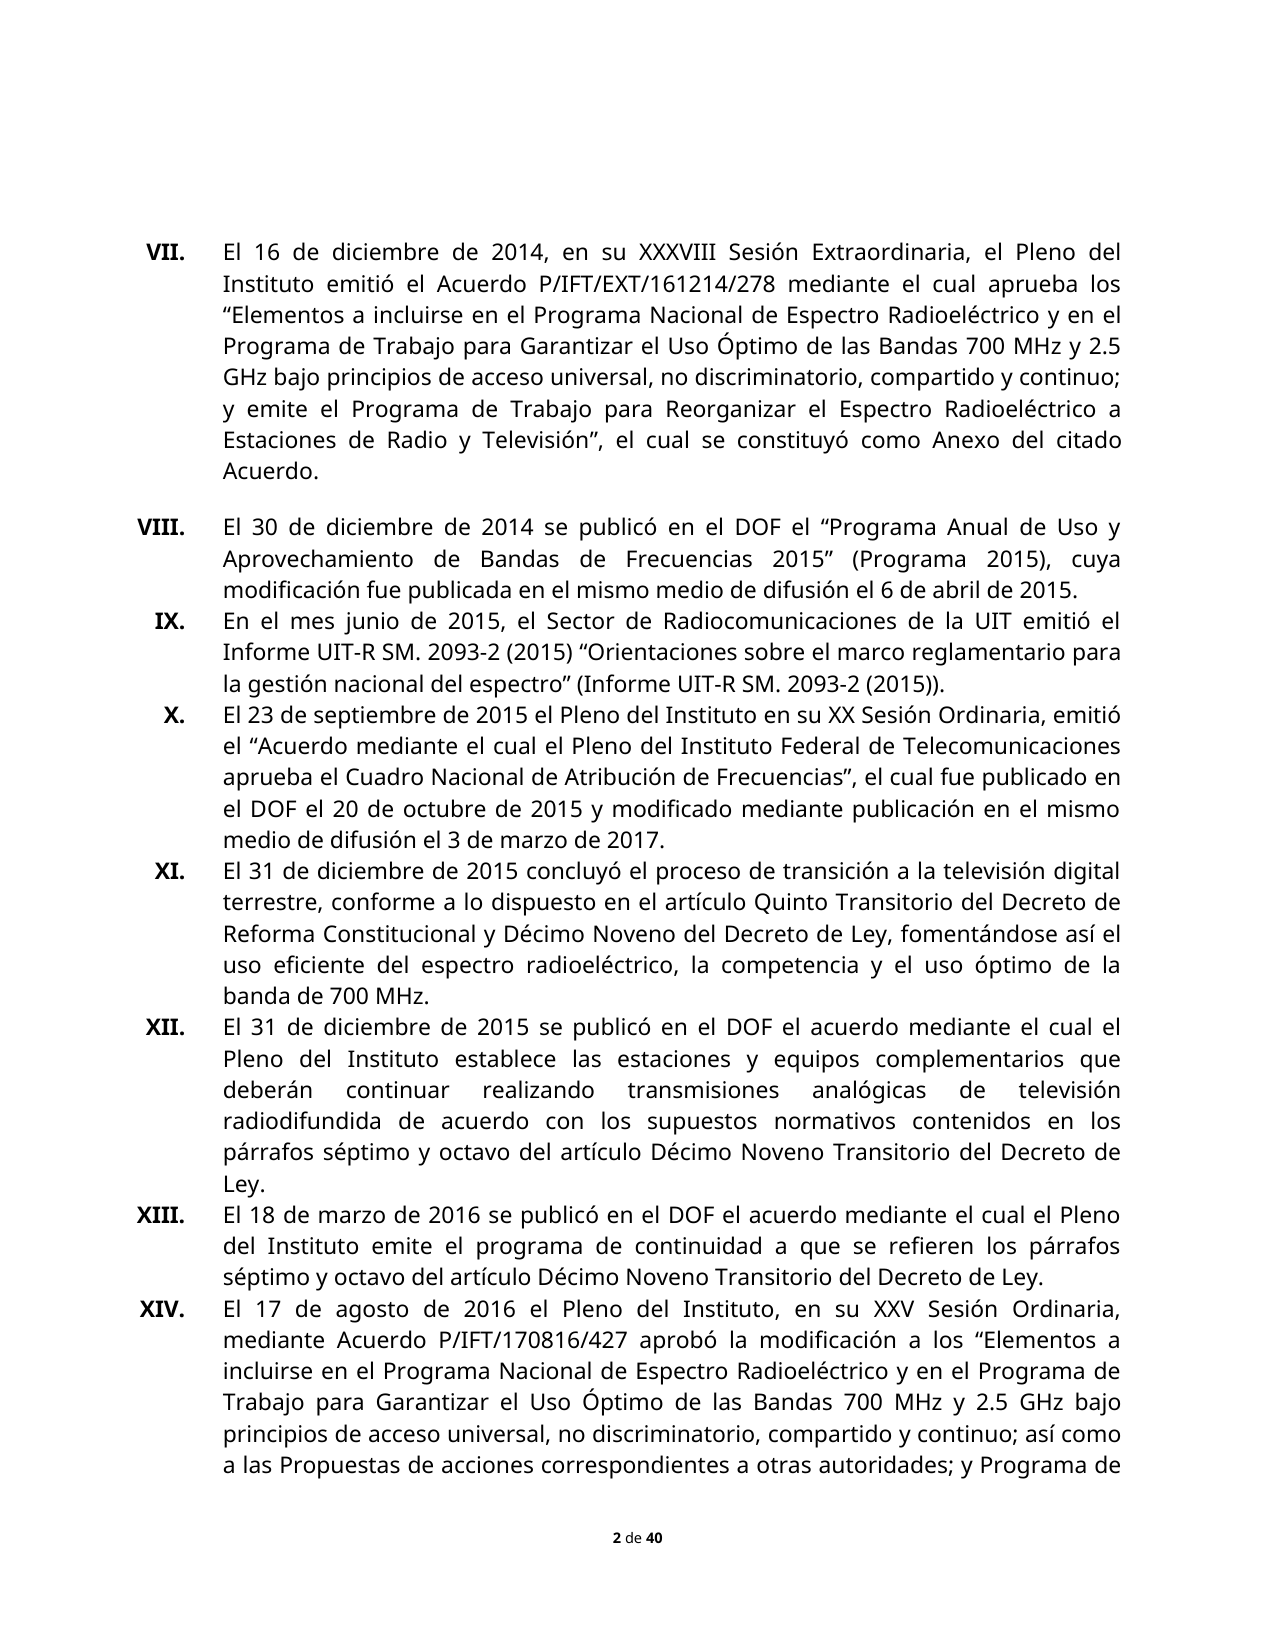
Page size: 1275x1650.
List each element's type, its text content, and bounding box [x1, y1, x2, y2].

list El 16 de diciembre de 2014, en su XXXVIII Sesión Extraordinaria, el Pleno del Instituto emitió el Acuerdo P/IFT/EXT/161214/278 mediante el cual aprueba los “Elementos a incluirse en el Programa Nacional de Espectro Radioeléctrico y en el Programa de Trabajo para Garantizar el Uso Óptimo de las Bandas 700 MHz y 2.5 GHz bajo principios de acceso universal, no discriminatorio, compartido y continuo; y emite el Programa de Trabajo para Reorganizar el Espectro Radioeléctrico a Estaciones de Radio y Televisión”, el cual se constituyó como Anexo del citado Acuerdo. [185, 236, 1122, 486]
list El 31 de diciembre de 2015 se publicó en el DOF el acuerdo mediante el cual el Pleno del Instituto establece las estaciones y equipos complementarios que deberán continuar realizando transmisiones analógicas de televisión radiodifundida de acuerdo con los supuestos normativos contenidos en los párrafos séptimo y octavo del artículo Décimo Noveno Transitorio del Decreto de Ley. [185, 1011, 1122, 1199]
list El 31 de diciembre de 2015 concluyó el proceso de transición a la televisión digital terrestre, conforme a lo dispuesto en el artículo Quinto Transitorio del Decreto de Reforma Constitucional y Décimo Noveno del Decreto de Ley, fomentándose así el uso eficiente del espectro radioeléctrico, la competencia y el uso óptimo de la banda de 700 MHz. [185, 855, 1122, 1011]
list El 30 de diciembre de 2014 se publicó en el DOF el “Programa Anual de Uso y Aprovechamiento de Bandas de Frecuencias 2015” (Programa 2015), cuya modificación fue publicada en el mismo medio de difusión el 6 de abril de 2015. [185, 511, 1122, 605]
list El 18 de marzo de 2016 se publicó en el DOF el acuerdo mediante el cual el Pleno del Instituto emite el programa de continuidad a que se refieren los párrafos séptimo y octavo del artículo Décimo Noveno Transitorio del Decreto de Ley. [185, 1199, 1122, 1292]
list En el mes junio de 2015, el Sector de Radiocomunicaciones de la UIT emitió el Informe UIT-R SM. 2093-2 (2015) “Orientaciones sobre el marco reglamentario para la gestión nacional del espectro” (Informe UIT-R SM. 2093-2 (2015)). [185, 605, 1122, 699]
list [185, 1292, 1122, 1480]
list El 23 de septiembre de 2015 el Pleno del Instituto en su XX Sesión Ordinaria, emitió el “Acuerdo mediante el cual el Pleno del Instituto Federal de Telecomunicaciones aprueba el Cuadro Nacional de Atribución de Frecuencias”, el cual fue publicado en el DOF el 20 de octubre de 2015 y modificado mediante publicación en el mismo medio de difusión el 3 de marzo de 2017. [185, 699, 1122, 855]
